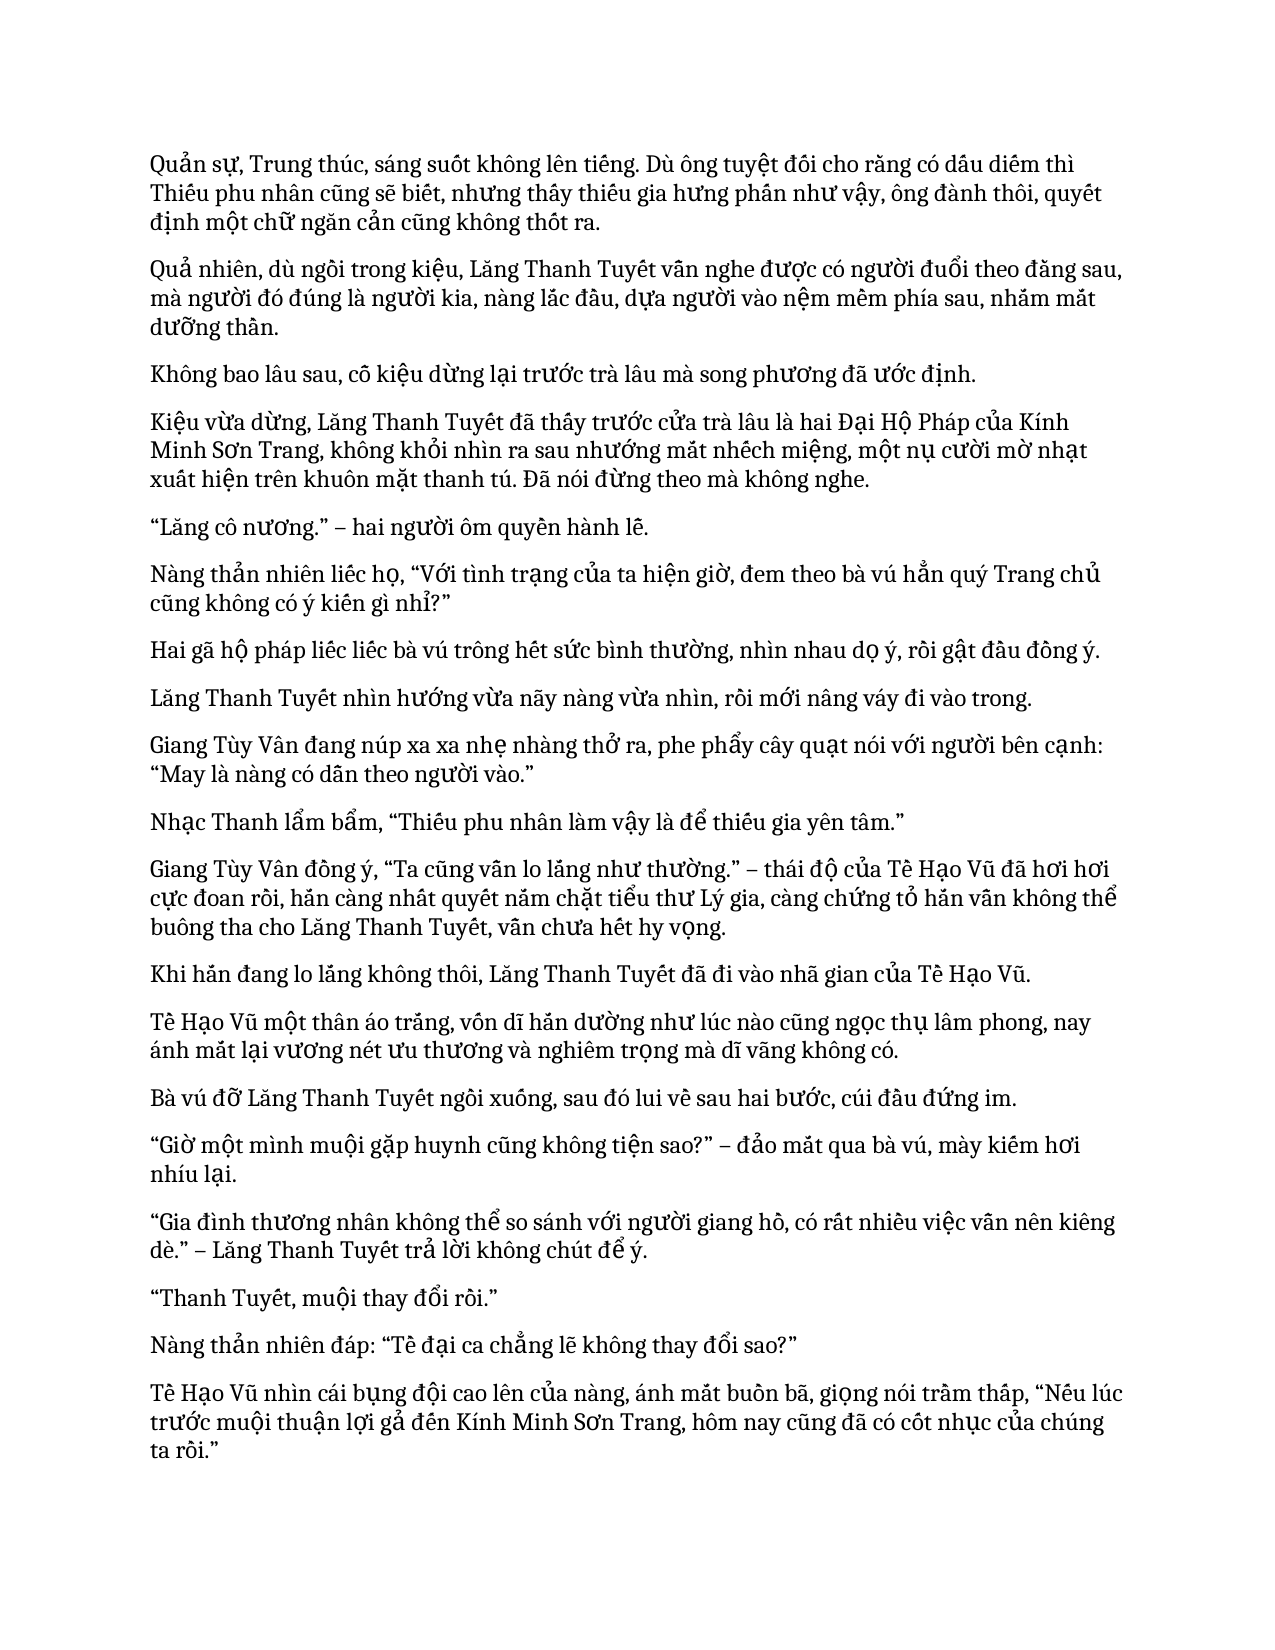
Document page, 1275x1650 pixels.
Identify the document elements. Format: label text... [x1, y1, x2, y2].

text Khi hắn đang lo lắng không thôi, Lăng Thanh Tuyết đã đi vào nhã gian của Tề Hạo Vũ. [150, 960, 1125, 989]
text Nhạc Thanh lẩm bẩm, “Thiếu phu nhân làm vậy là để thiếu gia yên tâm.” [150, 807, 1125, 836]
text “Thanh Tuyết, muội thay đổi rồi.” [150, 1284, 1125, 1312]
text Lăng Thanh Tuyết nhìn hướng vừa nãy nàng vừa nhìn, rồi mới nâng váy đi vào trong. [150, 684, 1125, 712]
text Quả nhiên, dù ngồi trong kiệu, Lăng Thanh Tuyết vẫn nghe được có người đuổi theo đằng sau, mà người đó đúng là người kia, nàng lắc đầu, dựa người vào nệm mềm phía sau, nhắm mắt dưỡng thần. [150, 255, 1125, 341]
text Kiệu vừa dừng, Lăng Thanh Tuyết đã thấy trước cửa trà lâu là hai Đại Hộ Pháp của Kính Minh Sơn Trang, không khỏi nhìn ra sau nhướng mắt nhếch miệng, một nụ cười mờ nhạt xuất hiện trên khuôn mặt thanh tú. Đã nói đừng theo mà không nghe. [150, 407, 1125, 494]
text Giang Tùy Vân đồng ý, “Ta cũng vẫn lo lắng như thường.” – thái độ của Tề Hạo Vũ đã hơi hơi cực đoan rồi, hắn càng nhất quyết nắm chặt tiểu thư Lý gia, càng chứng tỏ hắn vẫn không thể buông tha cho Lăng Thanh Tuyết, vẫn chưa hết hy vọng. [150, 855, 1125, 941]
text Bà vú đỡ Lăng Thanh Tuyết ngồi xuống, sau đó lui về sau hai bước, cúi đầu đứng im. [150, 1084, 1125, 1112]
text Hai gã hộ pháp liếc liếc bà vú trông hết sức bình thường, nhìn nhau dọ ý, rồi gật đầu đồng ý. [150, 636, 1125, 665]
text Nàng thản nhiên liếc họ, “Với tình trạng của ta hiện giờ, đem theo bà vú hẳn quý Trang chủ cũng không có ý kiến gì nhỉ?” [150, 560, 1125, 617]
text “Lăng cô nương.” – hai người ôm quyền hành lễ. [150, 512, 1125, 541]
text Nàng thản nhiên đáp: “Tề đại ca chẳng lẽ không thay đổi sao?” [150, 1331, 1125, 1360]
text “Gia đình thương nhân không thể so sánh với người giang hồ, có rất nhiều việc vẫn nên kiêng dè.” – Lăng Thanh Tuyết trả lời không chút để ý. [150, 1207, 1125, 1265]
text “Giờ một mình muội gặp huynh cũng không tiện sao?” – đảo mắt qua bà vú, mày kiếm hơi nhíu lại. [150, 1131, 1125, 1189]
text Không bao lâu sau, cỗ kiệu dừng lại trước trà lâu mà song phương đã ước định. [150, 360, 1125, 389]
text Quản sự, Trung thúc, sáng suốt không lên tiếng. Dù ông tuyệt đối cho rằng có dấu diếm thì Thiếu phu nhân cũng sẽ biết, nhưng thấy thiếu gia hưng phấn như vậy, ông đành thôi, quyết định một chữ ngăn cản cũng không thốt ra. [150, 150, 1125, 236]
text Tề Hạo Vũ nhìn cái bụng đội cao lên của nàng, ánh mắt buồn bã, giọng nói trầm thấp, “Nếu lúc trước muội thuận lợi gả đến Kính Minh Sơn Trang, hôm nay cũng đã có cốt nhục của chúng ta rồi.” [150, 1379, 1125, 1465]
text Giang Tùy Vân đang núp xa xa nhẹ nhàng thở ra, phe phẩy cây quạt nói với người bên cạnh: “May là nàng có dẫn theo người vào.” [150, 731, 1125, 789]
text Tề Hạo Vũ một thân áo trắng, vốn dĩ hắn dường như lúc nào cũng ngọc thụ lâm phong, nay ánh mắt lại vương nét ưu thương và nghiêm trọng mà dĩ vãng không có. [150, 1007, 1125, 1065]
